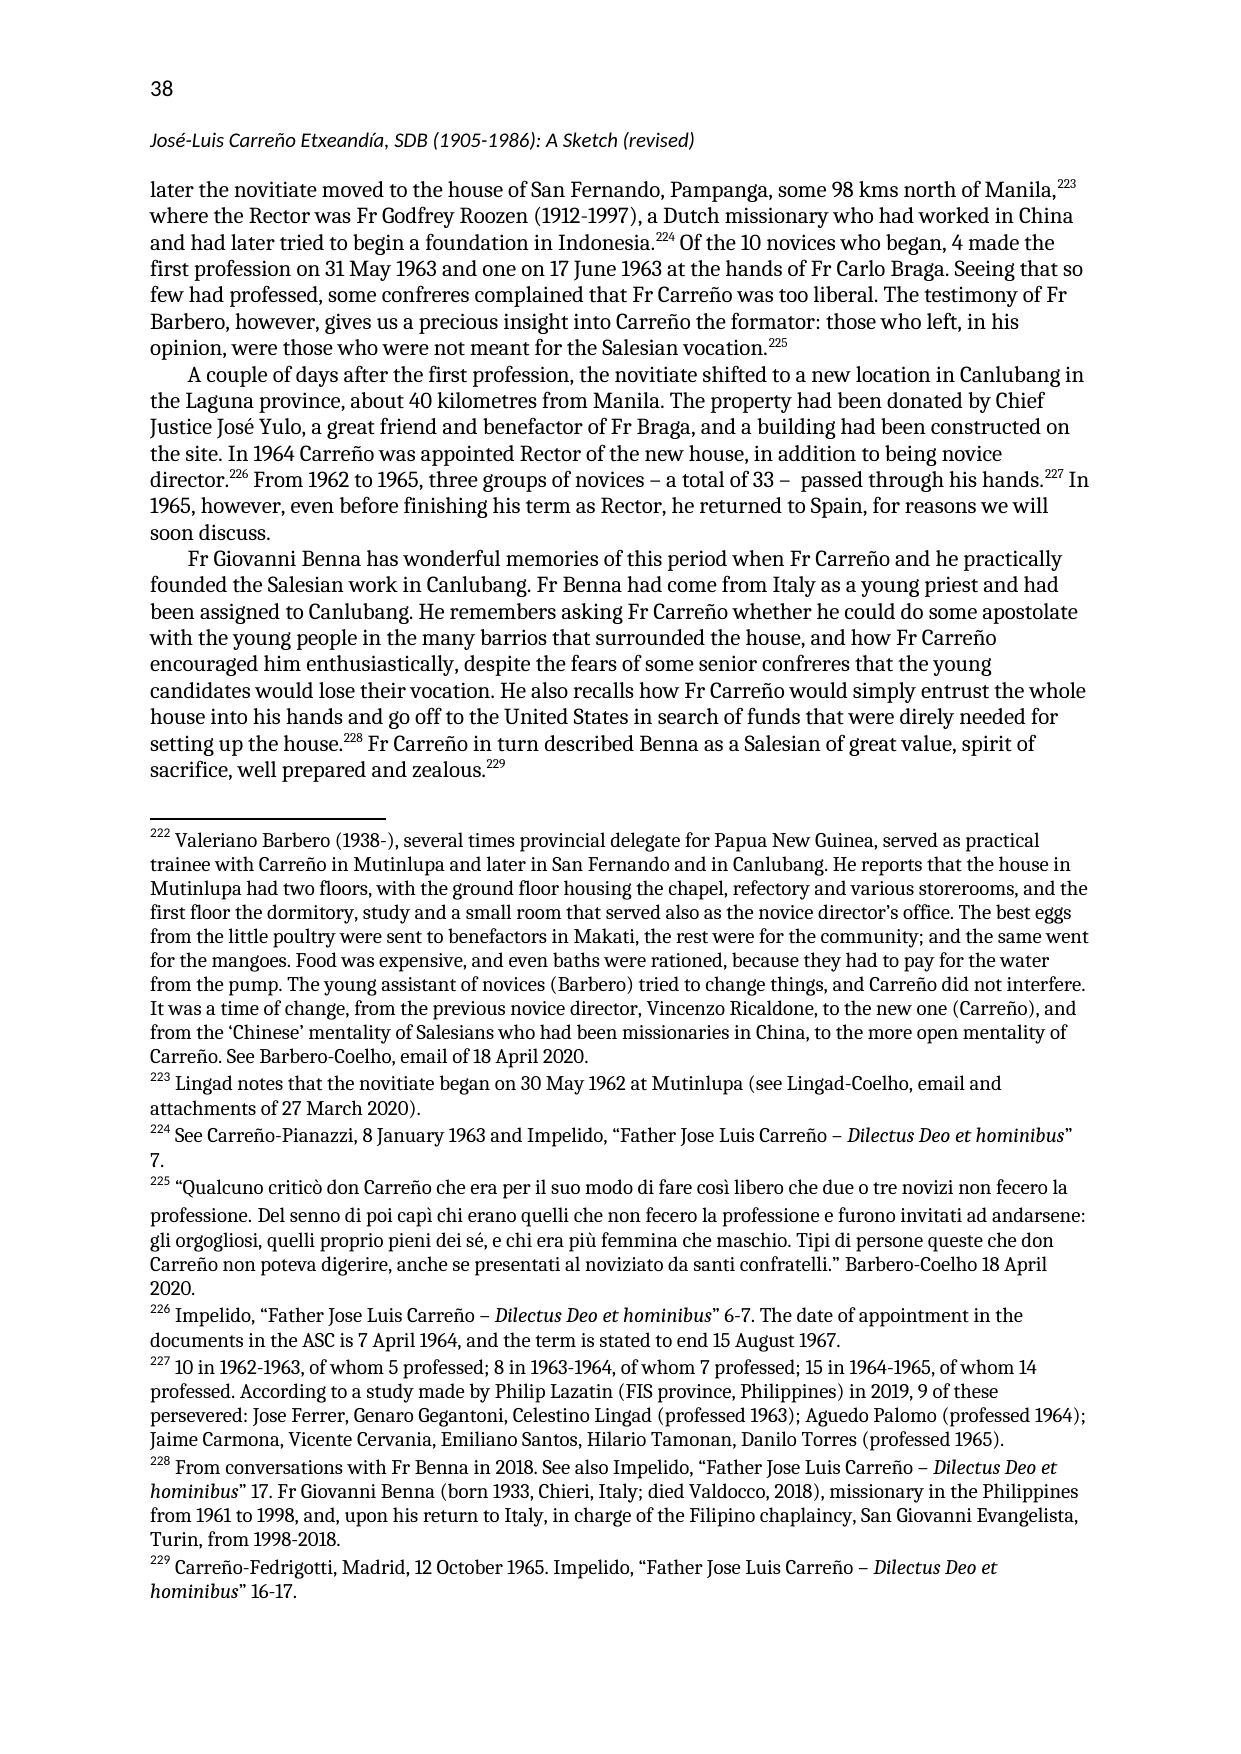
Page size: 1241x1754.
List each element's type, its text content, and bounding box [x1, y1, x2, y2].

text A couple of days after the first profession, the novitiate shifted to a new location in Canlubang in the Laguna province, about 40 kilometres from Manila. The property had been donated by Chief Justice José Yulo, a great friend and benefactor of Fr Braga, and a building had been constructed on the site. In 1964 Carreño was appointed Rector of the new house, in addition to being novice director. From 1962 to 1965, three groups of novices – a total of 33 – passed through his hands. In 1965, however, even before finishing his term as Rector, he returned to Spain, for reasons we will soon discuss. [150, 361, 1090, 546]
text The first group of 10 novices (1962-1963) guided by Fr Carreño began in Mutinlupa. Carreño had taken over as novice director from Fr Vincenzo Ricaldone (1897-1975), nephew of Fr Pietro Ricaldone. The practical trainee or ‘assistant of novices’ was Valeriano Barbero. Two months later the novitiate moved to the house of San Fernando, Pampanga, some 98 kms north of Manila, where the Rector was Fr Godfrey Roozen (1912-1997), a Dutch missionary who had worked in China and had later tried to begin a foundation in Indonesia. Of the 10 novices who began, 4 made the first profession on 31 May 1963 and one on 17 June 1963 at the hands of Fr Carlo Braga. Seeing that so few had professed, some confreres complained that Fr Carreño was too liberal. The testimony of Fr Barbero, however, gives us a precious insight into Carreño the formator: those who left, in his opinion, were those who were not meant for the Salesian vocation. [150, 177, 1090, 361]
text Fr Giovanni Benna has wonderful memories of this period when Fr Carreño and he practically founded the Salesian work in Canlubang. Fr Benna had come from Italy as a young priest and had been assigned to Canlubang. He remembers asking Fr Carreño whether he could do some apostolate with the young people in the many barrios that surrounded the house, and how Fr Carreño encouraged him enthusiastically, despite the fears of some senior confreres that the young candidates would lose their vocation. He also recalls how Fr Carreño would simply entrust the whole house into his hands and go off to the United States in search of funds that were direly needed for setting up the house. Fr Carreño in turn described Benna as a Salesian of great value, spirit of sacrifice, well prepared and zealous. [150, 546, 1090, 783]
